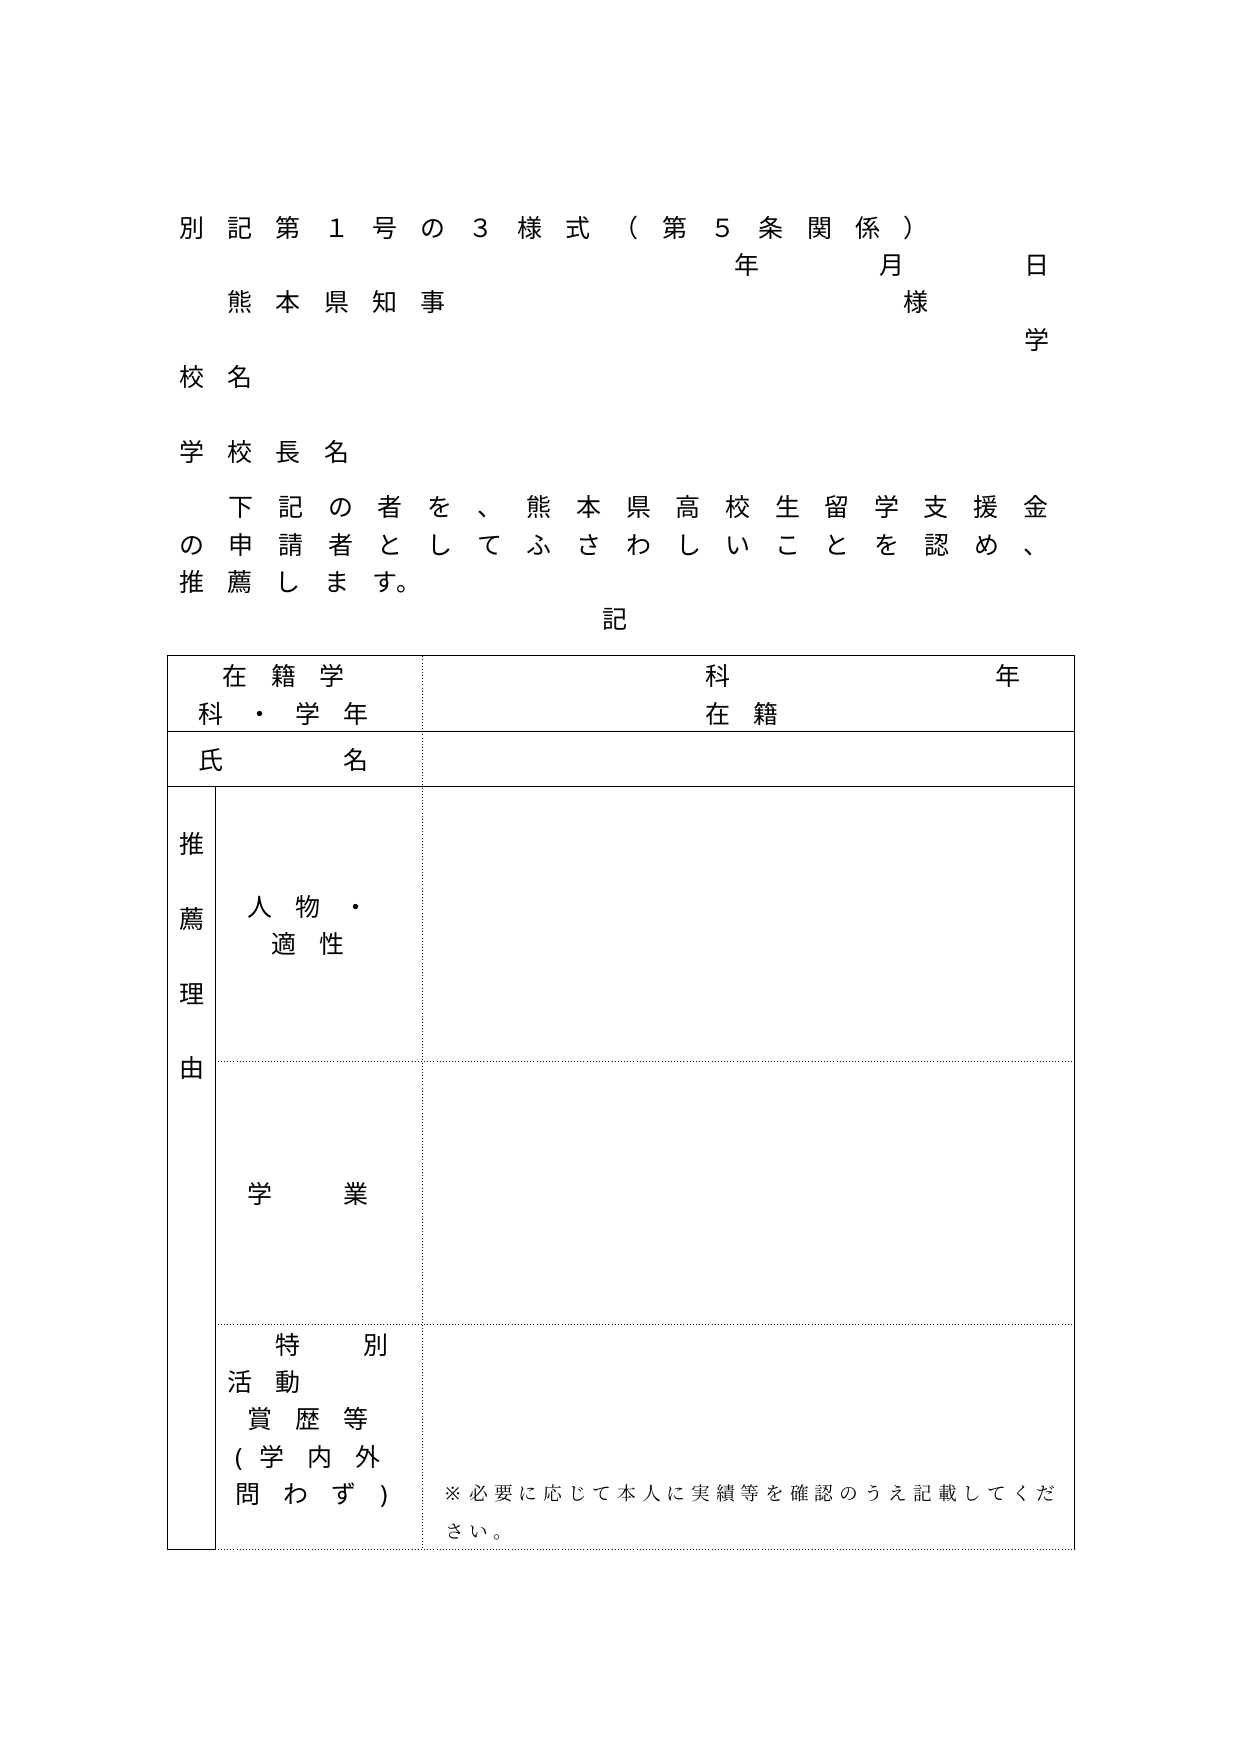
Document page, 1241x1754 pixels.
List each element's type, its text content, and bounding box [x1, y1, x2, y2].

table_cell 推 薦 理 由 [168, 787, 215, 1549]
table_cell 人物・適性 [216, 787, 422, 1061]
text 熊本県知事 様 [179, 282, 1073, 319]
table_cell 氏 名 [168, 732, 422, 786]
table_header 科 年 在籍 [423, 656, 1074, 731]
table_header 在籍学科・学年 [168, 656, 422, 731]
text 学校名 [179, 319, 1073, 394]
subtitle 記 [179, 599, 1073, 637]
table_cell [423, 1061, 1074, 1324]
table_cell [423, 787, 1074, 1061]
table_cell 学 業 [216, 1061, 422, 1324]
text 学校長名 [179, 394, 1073, 469]
text 別記第１号の３様式（第５条関係） [179, 208, 1073, 245]
table_cell [423, 732, 1074, 786]
table_cell ※必要に応じて本人に実績等を確認のうえ記載してください。 [423, 1324, 1074, 1549]
text 年 月 日 [179, 245, 1073, 282]
text 下記の者を、熊本県高校生留学支援金の申請者としてふさわしいことを認め、推薦します。 [179, 487, 1073, 599]
table_cell 特別活動 賞歴等 (学内外問わず) [216, 1324, 422, 1549]
